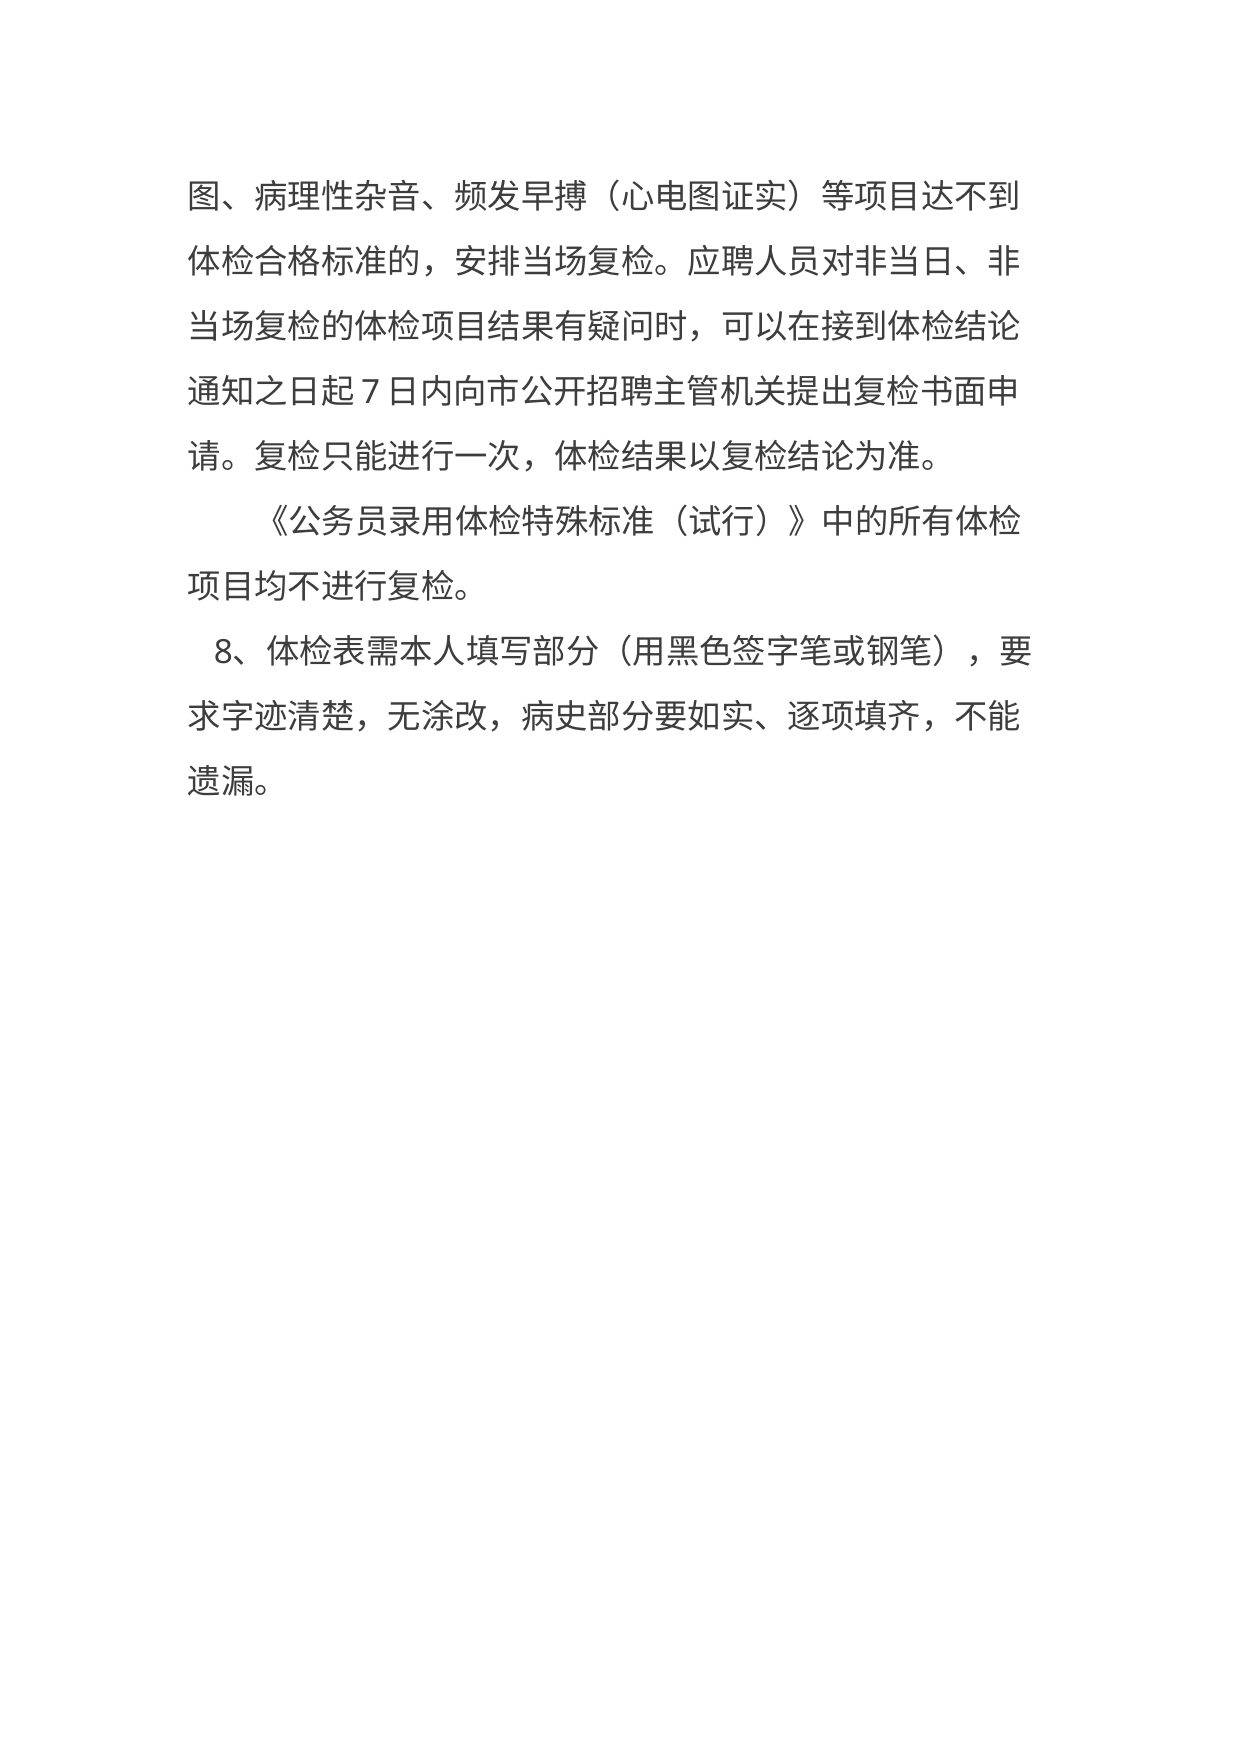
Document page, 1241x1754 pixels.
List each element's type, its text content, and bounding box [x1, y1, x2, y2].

text 8、体检表需本人填写部分（用黑色签字笔或钢笔），要求字迹清楚，无涂改，病史部分要如实、逐项填齐，不能遗漏。 [187, 617, 1053, 812]
text 《公务员录用体检特殊标准（试行）》中的所有体检项目均不进行复检。 [187, 487, 1053, 617]
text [187, 162, 1053, 487]
